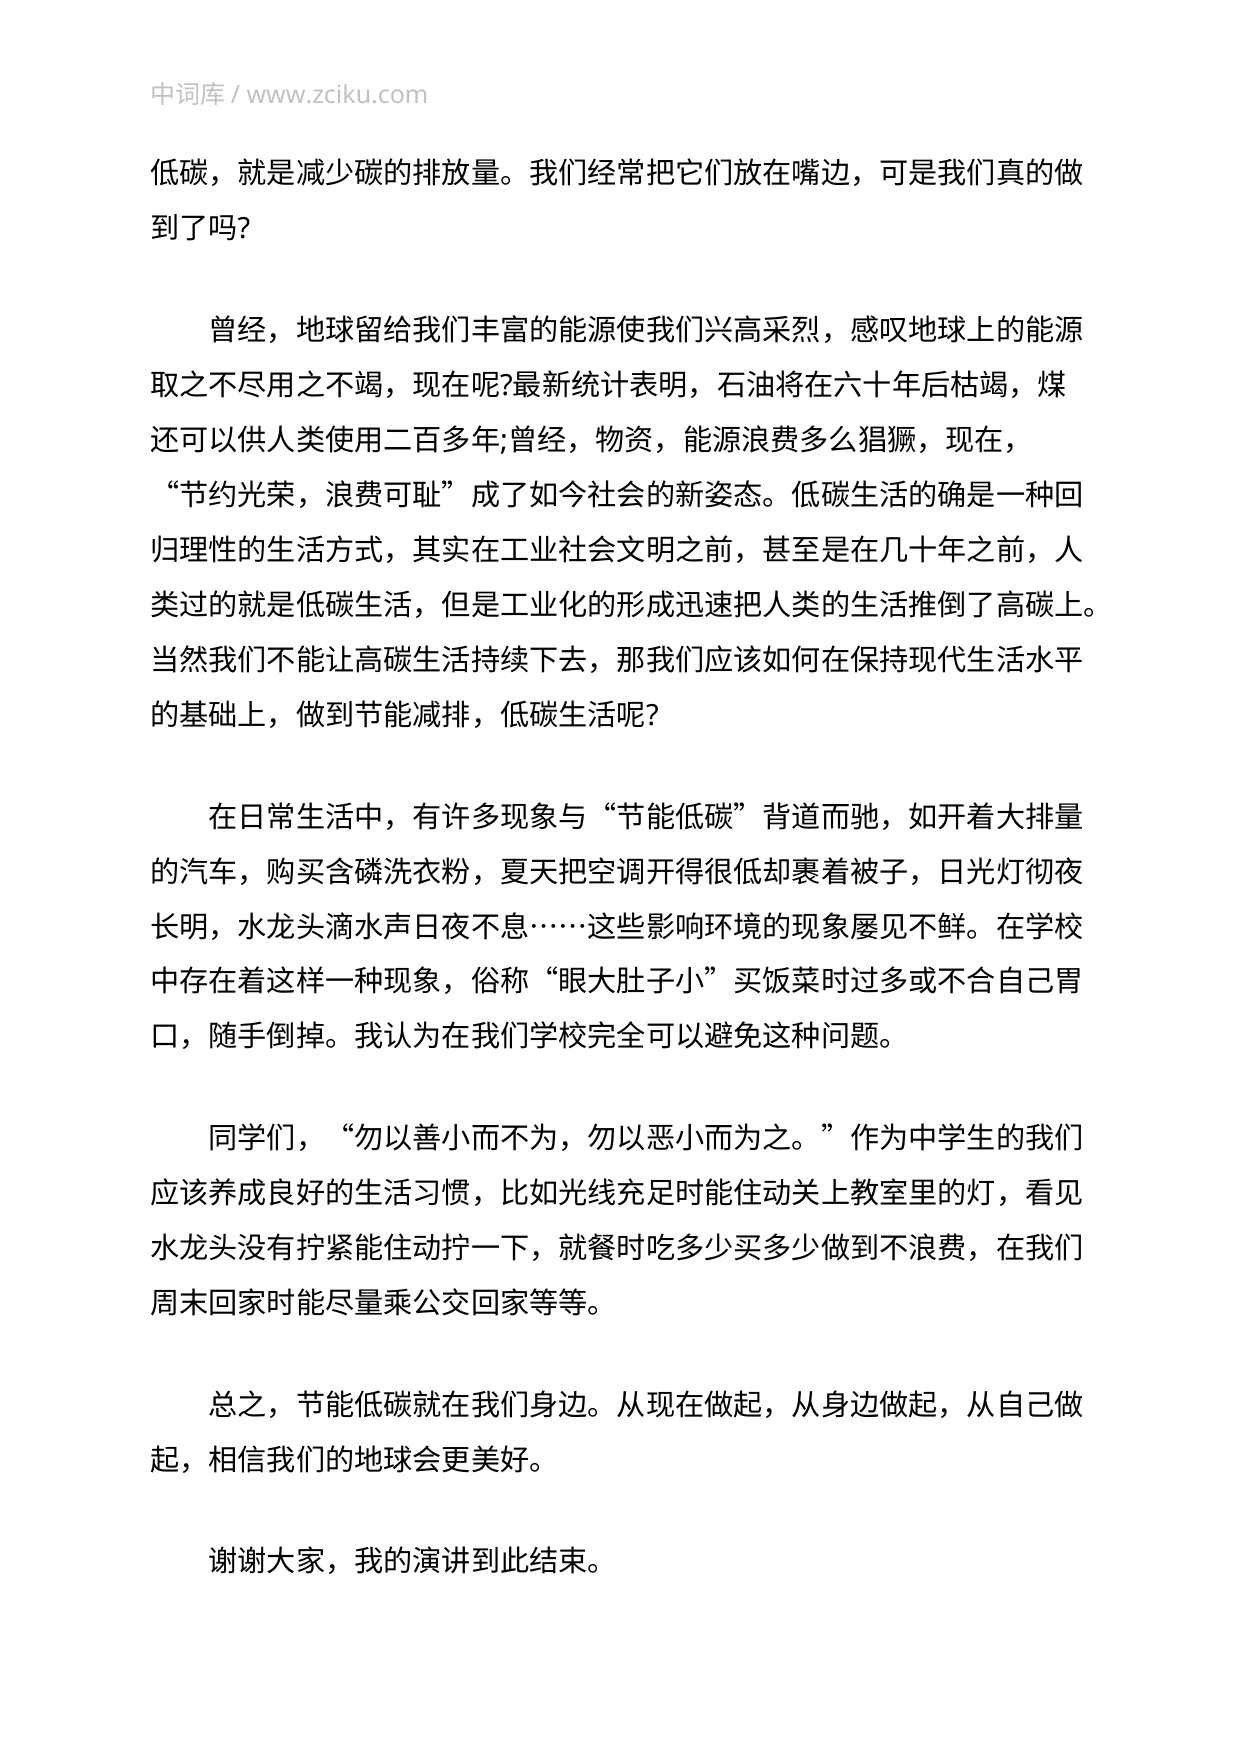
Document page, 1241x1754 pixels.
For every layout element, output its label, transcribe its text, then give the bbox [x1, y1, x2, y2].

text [150, 150, 1090, 247]
text 总之，节能低碳就在我们身边。从现在做起，从身边做起，从自己做起，相信我们的地球会更美好。 [150, 1381, 1090, 1478]
text 曾经，地球留给我们丰富的能源使我们兴高采烈，感叹地球上的能源取之不尽用之不竭，现在呢?最新统计表明，石油将在六十年后枯竭，煤还可以供人类使用二百多年;曾经，物资，能源浪费多么猖獗，现在，“节约光荣，浪费可耻”成了如今社会的新姿态。低碳生活的确是一种回归理性的生活方式，其实在工业社会文明之前，甚至是在几十年之前，人类过的就是低碳生活，但是工业化的形成迅速把人类的生活推倒了高碳上。当然我们不能让高碳生活持续下去，那我们应该如何在保持现代生活水平的基础上，做到节能减排，低碳生活呢? [150, 307, 1090, 734]
text 同学们，“勿以善小而不为，勿以恶小而为之。”作为中学生的我们应该养成良好的生活习惯，比如光线充足时能住动关上教室里的灯，看见水龙头没有拧紧能住动拧一下，就餐时吃多少买多少做到不浪费，在我们周末回家时能尽量乘公交回家等等。 [150, 1115, 1090, 1322]
text 在日常生活中，有许多现象与“节能低碳”背道而驰，如开着大排量的汽车，购买含磷洗衣粉，夏天把空调开得很低却裹着被子，日光灯彻夜长明，水龙头滴水声日夜不息……这些影响环境的现象屡见不鲜。在学校中存在着这样一种现象，俗称“眼大肚子小”买饭菜时过多或不合自己胃口，随手倒掉。我认为在我们学校完全可以避免这种问题。 [150, 793, 1090, 1055]
text 谢谢大家，我的演讲到此结束。 [150, 1538, 1090, 1580]
